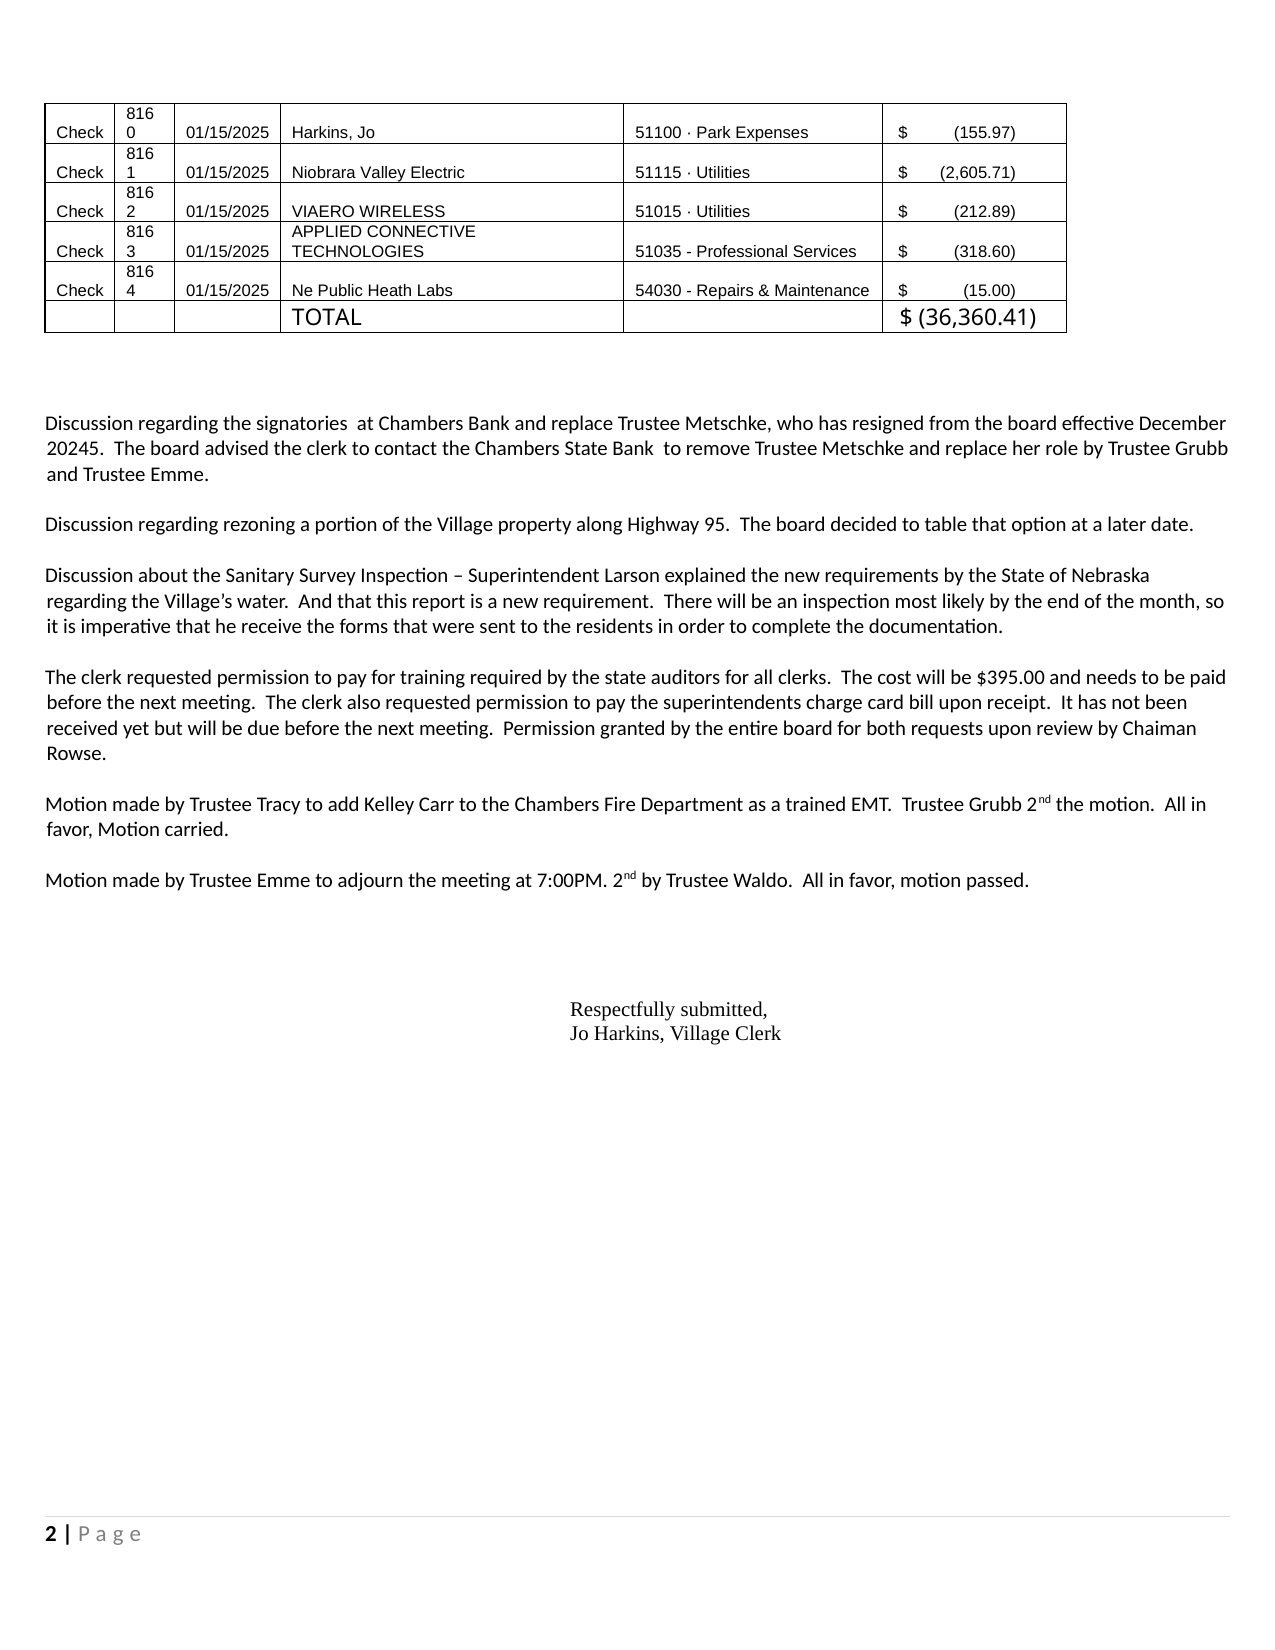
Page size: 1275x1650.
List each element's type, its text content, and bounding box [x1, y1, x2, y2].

text Discussion about the Sanitary Survey Inspection – Superintendent Larson explained the new requirements by the State of Nebraska regarding the Village’s water. And that this report is a new requirement. There will be an inspection most likely by the end of the month, so it is imperative that he receive the forms that were sent to the residents in order to complete the documentation. [45, 562, 1230, 639]
table_cell [115, 301, 174, 332]
table_cell Check [46, 222, 114, 261]
table_cell 54030 - Repairs & Maintenance [624, 262, 882, 300]
text Respectfully submitted, [496, 997, 1230, 1021]
table_cell [175, 301, 280, 332]
table_cell 01/15/2025 [175, 262, 280, 300]
table_cell Check [46, 104, 114, 142]
table_cell 01/15/2025 [175, 183, 280, 221]
table_cell 51015 · Utilities [624, 183, 882, 221]
table_cell Harkins, Jo [281, 104, 623, 142]
table_cell $ (155.97) [883, 104, 1066, 142]
table_cell 01/15/2025 [175, 104, 280, 142]
text Discussion regarding the signatories at Chambers Bank and replace Trustee Metschke, who has resigned from the board effective December 20245. The board advised the clerk to contact the Chambers State Bank to remove Trustee Metschke and replace her role by Trustee Grubb and Trustee Emme. [45, 410, 1230, 486]
text Discussion regarding rezoning a portion of the Village property along Highway 95. The board decided to table that option at a later date. [45, 512, 1230, 537]
table_cell 51115 · Utilities [624, 144, 882, 182]
text Jo Harkins, Village Clerk [496, 1021, 1230, 1045]
table_cell TOTAL [281, 301, 623, 332]
table_cell Niobrara Valley Electric [281, 144, 623, 182]
table_cell [46, 301, 114, 332]
table_cell 8161 [115, 144, 174, 182]
table_cell 8162 [115, 183, 174, 221]
table_cell $ (15.00) [883, 262, 1066, 300]
table_cell 51100 · Park Expenses [624, 104, 882, 142]
table_cell 8164 [115, 262, 174, 300]
table_cell Check [46, 262, 114, 300]
text Motion made by Trustee Emme to adjourn the meeting at 7:00PM. 2nd by Trustee Waldo. All in favor, motion passed. [45, 867, 1230, 893]
table_cell $ (36,360.41) [883, 301, 1066, 332]
table_cell VIAERO WIRELESS [281, 183, 623, 221]
text The clerk requested permission to pay for training required by the state auditors for all clerks. The cost will be $395.00 and needs to be paid before the next meeting. The clerk also requested permission to pay the superintendents charge card bill upon receipt. It has not been received yet but will be due before the next meeting. Permission granted by the entire board for both requests upon review by Chaiman Rowse. [45, 664, 1230, 766]
table_cell Check [46, 183, 114, 221]
table_cell 51035 - Professional Services [624, 222, 882, 261]
table_cell $ (2,605.71) [883, 144, 1066, 182]
text Motion made by Trustee Tracy to add Kelley Carr to the Chambers Fire Department as a trained EMT. Trustee Grubb 2nd the motion. All in favor, Motion carried. [45, 791, 1230, 842]
table_cell 01/15/2025 [175, 222, 280, 261]
table_cell 01/15/2025 [175, 144, 280, 182]
table_cell Check [46, 144, 114, 182]
table_cell APPLIED CONNECTIVE TECHNOLOGIES [281, 222, 623, 261]
table_cell [624, 301, 882, 332]
table_cell $ (318.60) [883, 222, 1066, 261]
table_cell Ne Public Heath Labs [281, 262, 623, 300]
table_cell 8160 [115, 104, 174, 142]
table_cell 8163 [115, 222, 174, 261]
table_cell $ (212.89) [883, 183, 1066, 221]
